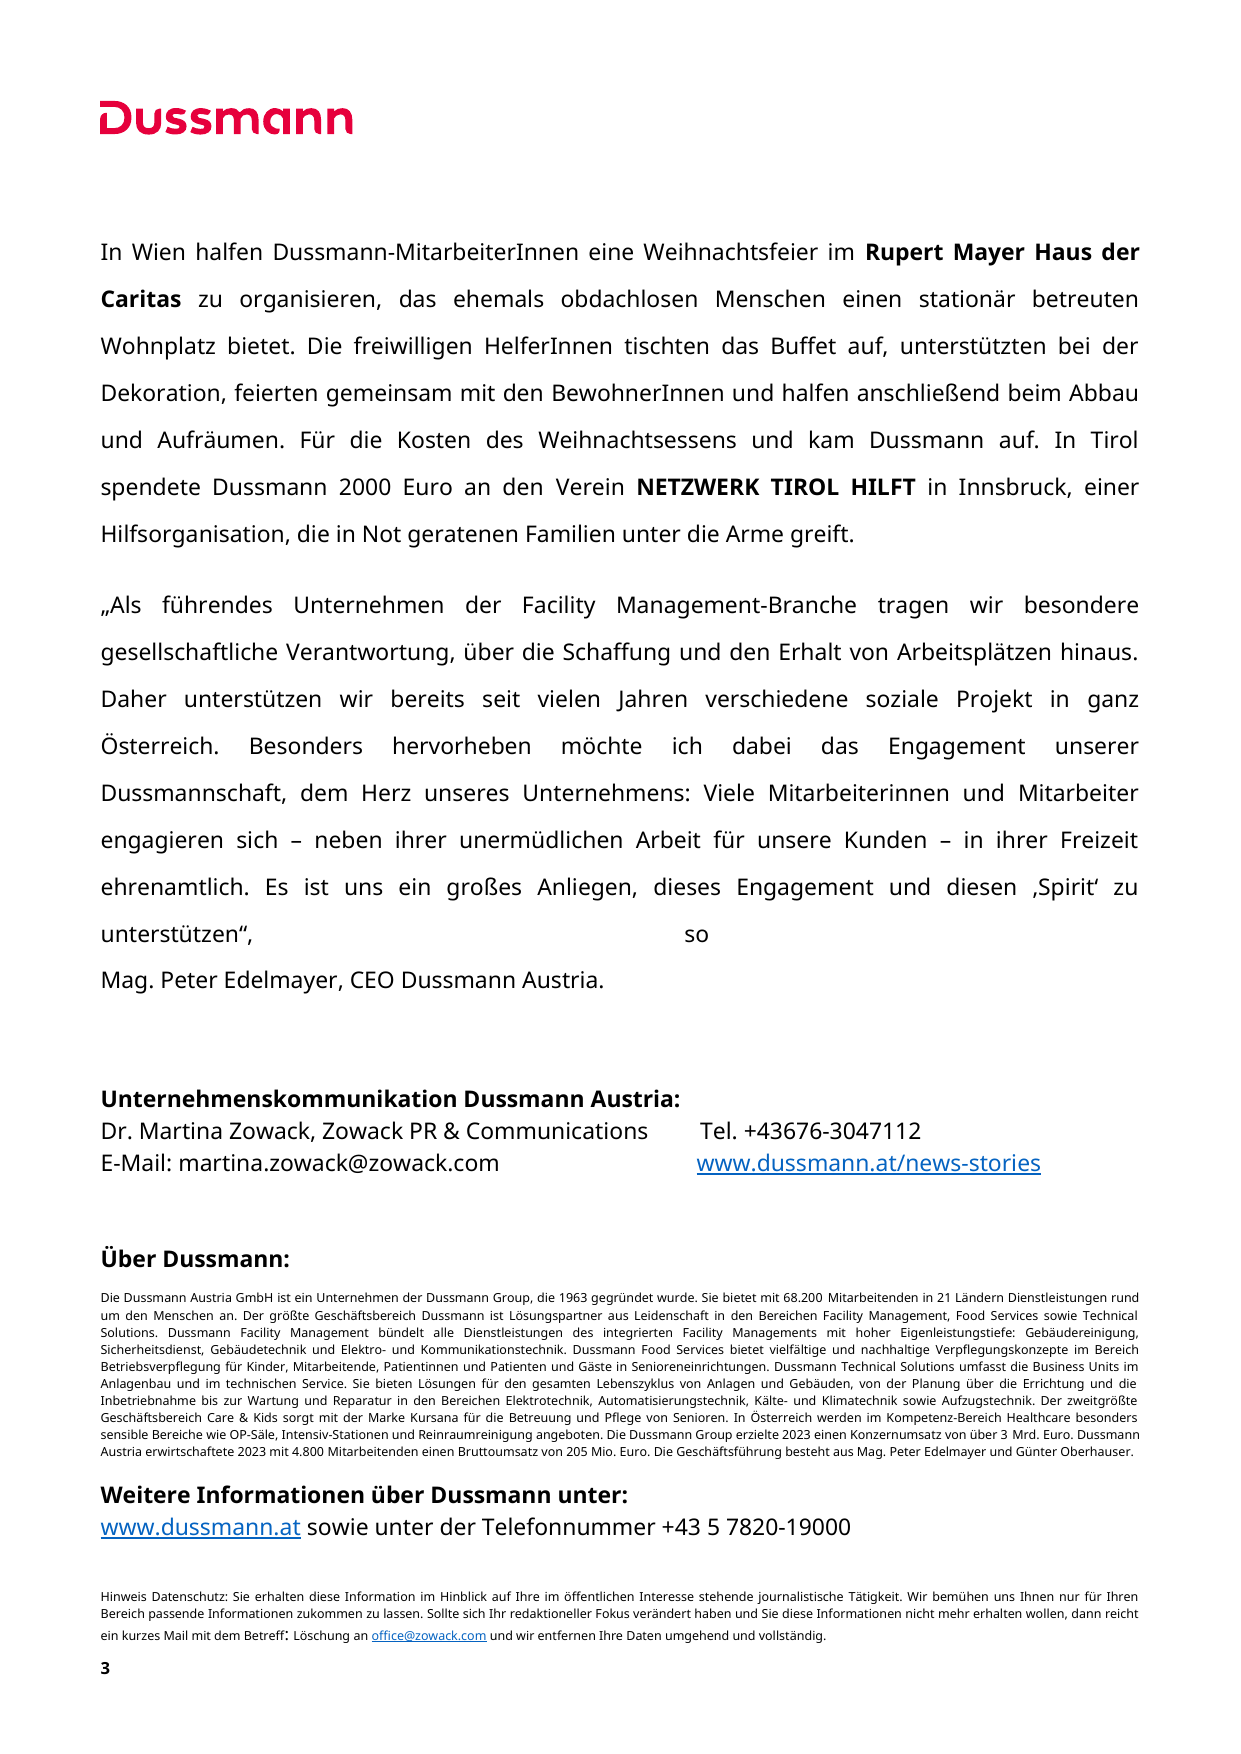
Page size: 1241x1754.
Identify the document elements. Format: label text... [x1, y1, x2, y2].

text Weitere Informationen über Dussmann unter: www.dussmann.at sowie unter der Telefonnummer +43 5 7820-19000 [100, 1479, 963, 1542]
text Dr. Martina Zowack, Zowack PR & Communications Tel. +43676-3047112 E-Mail: martina.zowack@zowack.com www.dussmann.at/news-stories [100, 1115, 1140, 1178]
text Über Dussmann: [100, 1243, 1140, 1274]
text Hinweis Datenschutz: Sie erhalten diese Information im Hinblick auf Ihre im öffentlichen Interesse stehende journalistische Tätigkeit. Wir bemühen uns Ihnen nur für Ihren Bereich passende Informationen zukommen zu lassen. Sollte sich Ihr redaktioneller Fokus verändert haben und Sie diese Informationen nicht mehr erhalten wollen, dann reicht ein kurzes Mail mit dem Betreff: Löschung an office@zowack.com und wir entfernen Ihre Daten umgehend und vollständig. [100, 1588, 1140, 1645]
text Die Dussmann Austria GmbH ist ein Unternehmen der Dussmann Group, die 1963 gegründet wurde. Sie bietet mit 68.200 Mitarbeitenden in 21 Ländern Dienstleistungen rund um den Menschen an. Der größte Geschäftsbereich Dussmann ist Lösungspartner aus Leidenschaft in den Bereichen Facility Management, Food Services sowie Technical Solutions. Dussmann Facility Management bündelt alle Dienstleistungen des integrierten Facility Managements mit hoher Eigenleistungstiefe: Gebäudereinigung, Sicherheitsdienst, Gebäudetechnik und Elektro- und Kommunikationstechnik. Dussmann Food Services bietet vielfältige und nachhaltige Verpflegungskonzepte im Bereich Betriebsverpflegung für Kinder, Mitarbeitende, Patientinnen und Patienten und Gäste in Senioreneinrichtungen. Dussmann Technical Solutions umfasst die Business Units im Anlagenbau und im technischen Service. Sie bieten Lösungen für den gesamten Lebenszyklus von Anlagen und Gebäuden, von der Planung über die Errichtung und die Inbetriebnahme bis zur Wartung und Reparatur in den Bereichen Elektrotechnik, Automatisierungstechnik, Kälte- und Klimatechnik sowie Aufzugstechnik. Der zweitgrößte Geschäftsbereich Care & Kids sorgt mit der Marke Kursana für die Betreuung und Pflege von Senioren. In Österreich werden im Kompetenz-Bereich Healthcare besonders sensible Bereiche wie OP-Säle, Intensiv-Stationen und Reinraumreinigung angeboten. Die Dussmann Group erzielte 2023 einen Konzernumsatz von über 3 Mrd. Euro. Dussmann Austria erwirtschaftete 2023 mit 4.800 Mitarbeitenden einen Bruttoumsatz von 205 Mio. Euro. Die Geschäftsführung besteht aus Mag. Peter Edelmayer und Günter Oberhauser. [100, 1289, 1140, 1460]
text „Als führendes Unternehmen der Facility Management-Branche tragen wir besondere gesellschaftliche Verantwortung, über die Schaffung und den Erhalt von Arbeitsplätzen hinaus. Daher unterstützen wir bereits seit vielen Jahren verschiedene soziale Projekt in ganz Österreich. Besonders hervorheben möchte ich dabei das Engagement unserer Dussmannschaft, dem Herz unseres Unternehmens: Viele Mitarbeiterinnen und Mitarbeiter engagieren sich – neben ihrer unermüdlichen Arbeit für unsere Kunden – in ihrer Freizeit ehrenamtlich. Es ist uns ein großes Anliegen, dieses Engagement und diesen ‚Spirit‘ zu unterstützen“, so Mag. Peter Edelmayer, CEO Dussmann Austria. [100, 589, 1140, 996]
text Unternehmenskommunikation Dussmann Austria: [100, 1083, 1140, 1114]
text In Wien halfen Dussmann-MitarbeiterInnen eine Weihnachtsfeier im Rupert Mayer Haus der Caritas zu organisieren, das ehemals obdachlosen Menschen einen stationär betreuten Wohnplatz bietet. Die freiwilligen HelferInnen tischten das Buffet auf, unterstützten bei der Dekoration, feierten gemeinsam mit den BewohnerInnen und halfen anschließend beim Abbau und Aufräumen. Für die Kosten des Weihnachtsessens und kam Dussmann auf. In Tirol spendete Dussmann 2000 Euro an den Verein NETZWERK TIROL HILFT in Innsbruck, einer Hilfsorganisation, die in Not geratenen Familien unter die Arme greift. [100, 236, 1140, 549]
